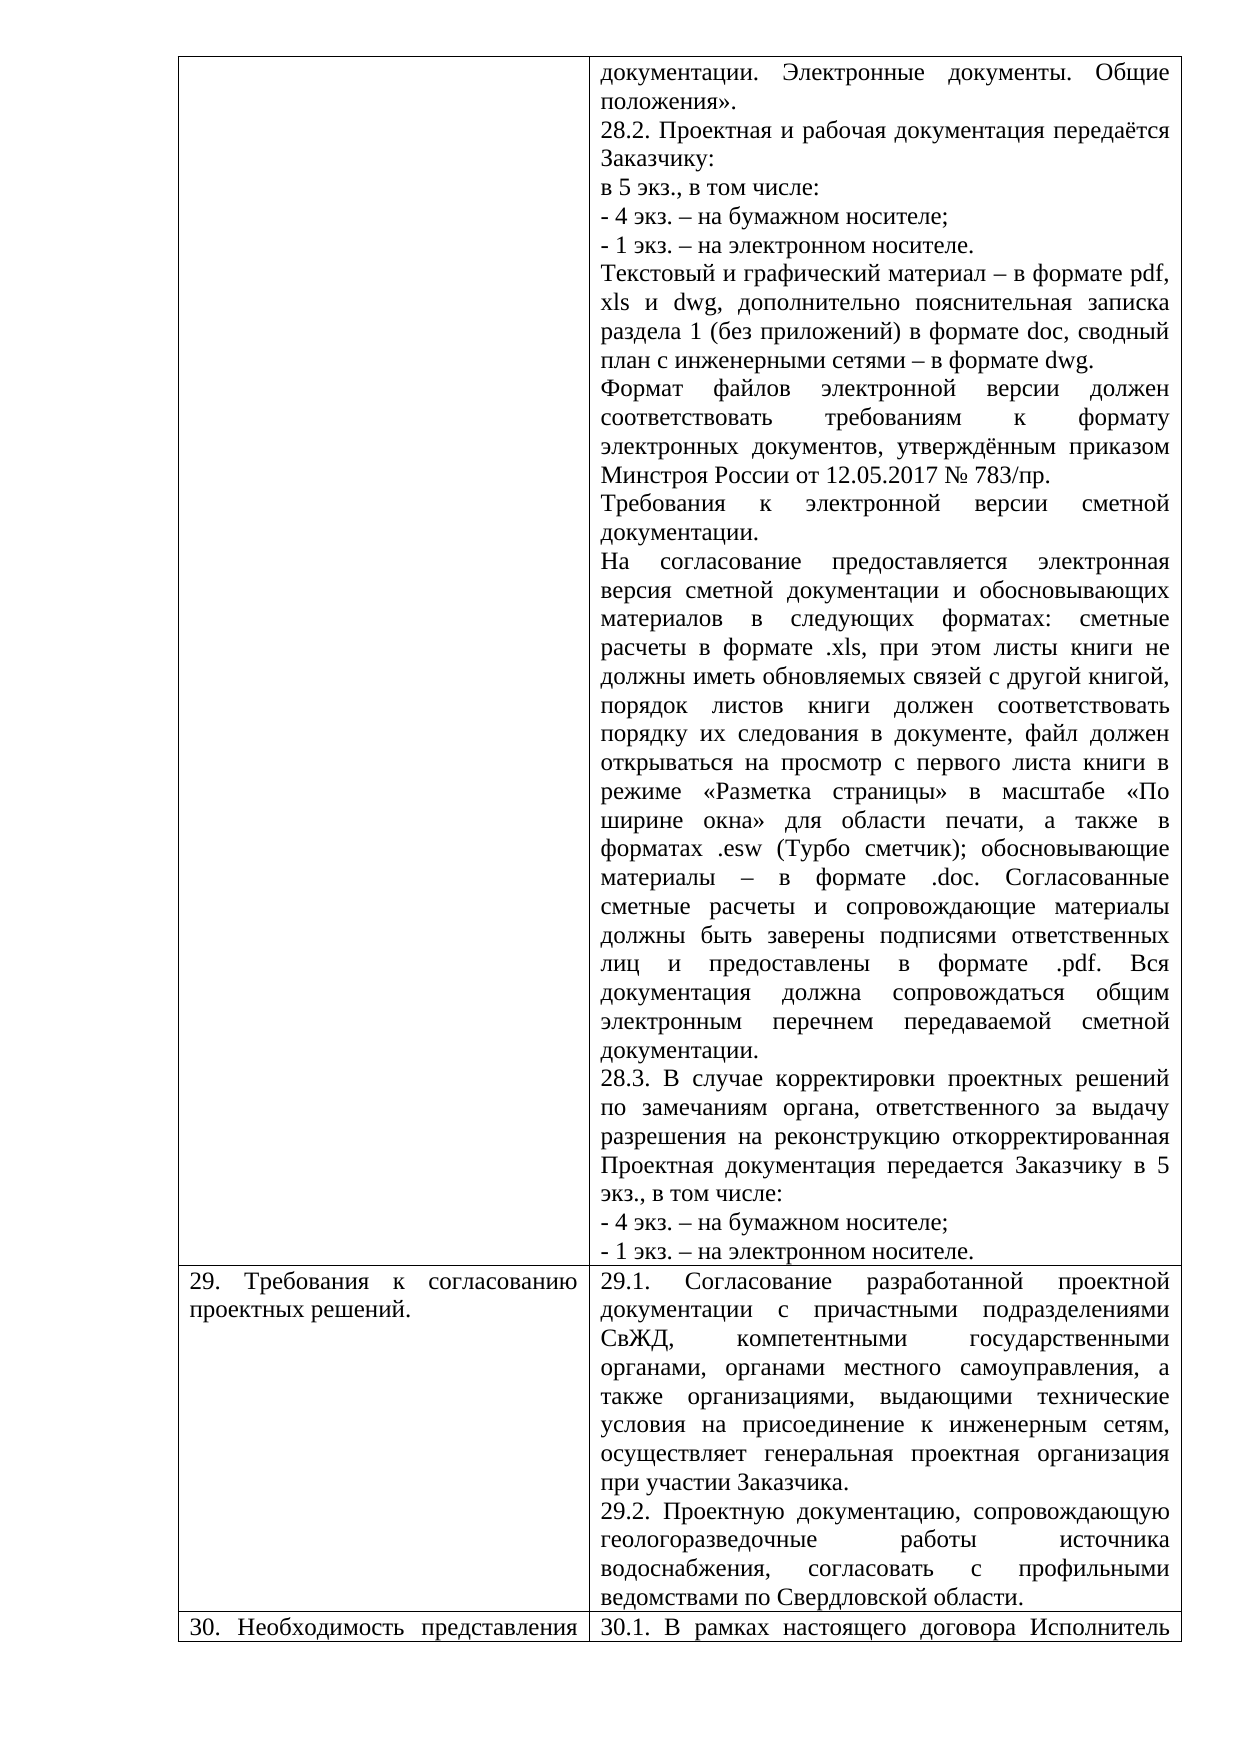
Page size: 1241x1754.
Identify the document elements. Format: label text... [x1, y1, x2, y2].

table_cell 29. Требования к согласованию проектных решений. [179, 1266, 589, 1611]
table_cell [590, 57, 1181, 1265]
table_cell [179, 1612, 589, 1641]
table_cell 29.1. Согласование разработанной проектной документации с причастными подразделениями СвЖД, компетентными государственными органами, органами местного самоуправления, а также организациями, выдающими технические условия на присоединение к инженерным сетям, осуществляет генеральная проектная организация при участии Заказчика. 29.2. Проектную документацию, сопровождающую геологоразведочные работы источника водоснабжения, согласовать с профильными ведомствами по Свердловской области. [590, 1266, 1181, 1611]
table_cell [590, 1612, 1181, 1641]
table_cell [179, 57, 589, 1265]
